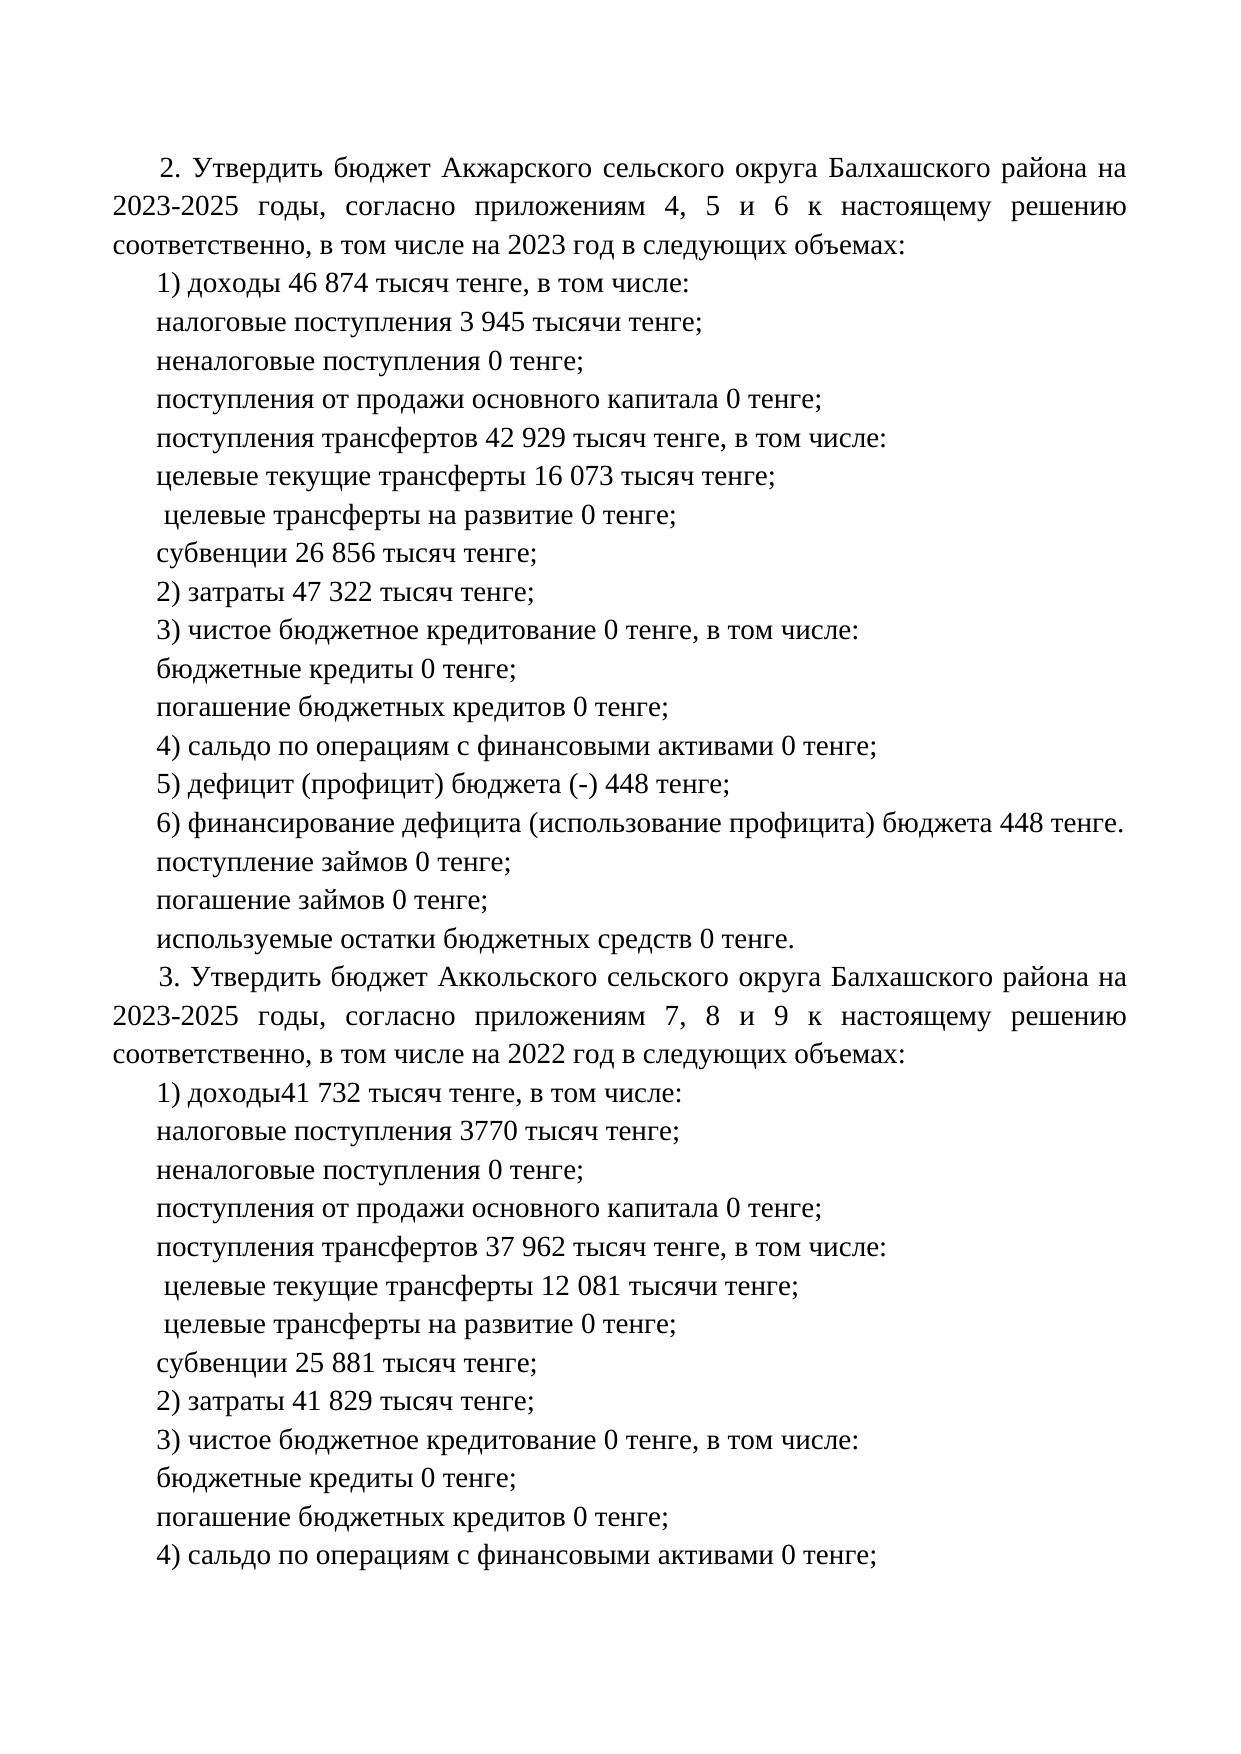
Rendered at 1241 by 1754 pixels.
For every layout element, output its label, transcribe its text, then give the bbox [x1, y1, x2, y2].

text целевые трансферты на развитие 0 тенге; [112, 1306, 1128, 1340]
text бюджетные кредиты 0 тенге; [112, 651, 1128, 684]
text 3. Утвердить бюджет Аккольского сельского округа Балхашского района на 2023-2025 годы, согласно приложениям 7, 8 и 9 к настоящему решению соответственно, в том числе на 2022 год в следующих объемах: [112, 959, 1128, 1070]
text целевые текущие трансферты 16 073 тысяч тенге; [112, 458, 1128, 492]
text 2) затраты 41 829 тысяч тенге; [112, 1383, 1128, 1417]
text поступления трансфертов 42 929 тысяч тенге, в том числе: [112, 420, 1128, 453]
text 1) доходы41 732 тысяч тенге, в том числе: [112, 1075, 1128, 1108]
text 4) сальдо по операциям с финансовыми активами 0 тенге; [112, 728, 1128, 762]
text поступления от продажи основного капитала 0 тенге; [112, 381, 1128, 415]
text налоговые поступления 3 945 тысячи тенге; [112, 304, 1128, 338]
text 5) дефицит (профицит) бюджета (-) 448 тенге; [112, 767, 1128, 800]
text 3) чистое бюджетное кредитование 0 тенге, в том числе: [112, 1422, 1128, 1455]
text целевые трансферты на развитие 0 тенге; [112, 497, 1128, 530]
text 2. Утвердить бюджет Акжарского сельского округа Балхашского района на 2023-2025 годы, согласно приложениям 4, 5 и 6 к настоящему решению соответственно, в том числе на 2023 год в следующих объемах: [112, 150, 1128, 261]
text погашение займов 0 тенге; [112, 882, 1128, 916]
text неналоговые поступления 0 тенге; [112, 1152, 1128, 1186]
text неналоговые поступления 0 тенге; [112, 343, 1128, 376]
text поступления от продажи основного капитала 0 тенге; [112, 1191, 1128, 1224]
text бюджетные кредиты 0 тенге; [112, 1460, 1128, 1494]
text субвенции 25 881 тысяч тенге; [112, 1345, 1128, 1378]
text поступление займов 0 тенге; [112, 844, 1128, 877]
text налоговые поступления 3770 тысяч тенге; [112, 1113, 1128, 1147]
text субвенции 26 856 тысяч тенге; [112, 535, 1128, 569]
text 6) финансирование дефицита (использование профицита) бюджета 448 тенге. [112, 805, 1128, 839]
text 2) затраты 47 322 тысяч тенге; [112, 574, 1128, 607]
text 1) доходы 46 874 тысяч тенге, в том числе: [112, 266, 1128, 299]
text 3) чистое бюджетное кредитование 0 тенге, в том числе: [112, 612, 1128, 646]
text погашение бюджетных кредитов 0 тенге; [112, 689, 1128, 723]
text 4) сальдо по операциям с финансовыми активами 0 тенге; [112, 1537, 1128, 1571]
text погашение бюджетных кредитов 0 тенге; [112, 1499, 1128, 1532]
text поступления трансфертов 37 962 тысяч тенге, в том числе: [112, 1229, 1128, 1263]
text целевые текущие трансферты 12 081 тысячи тенге; [112, 1268, 1128, 1301]
text используемые остатки бюджетных средств 0 тенге. [112, 921, 1128, 954]
